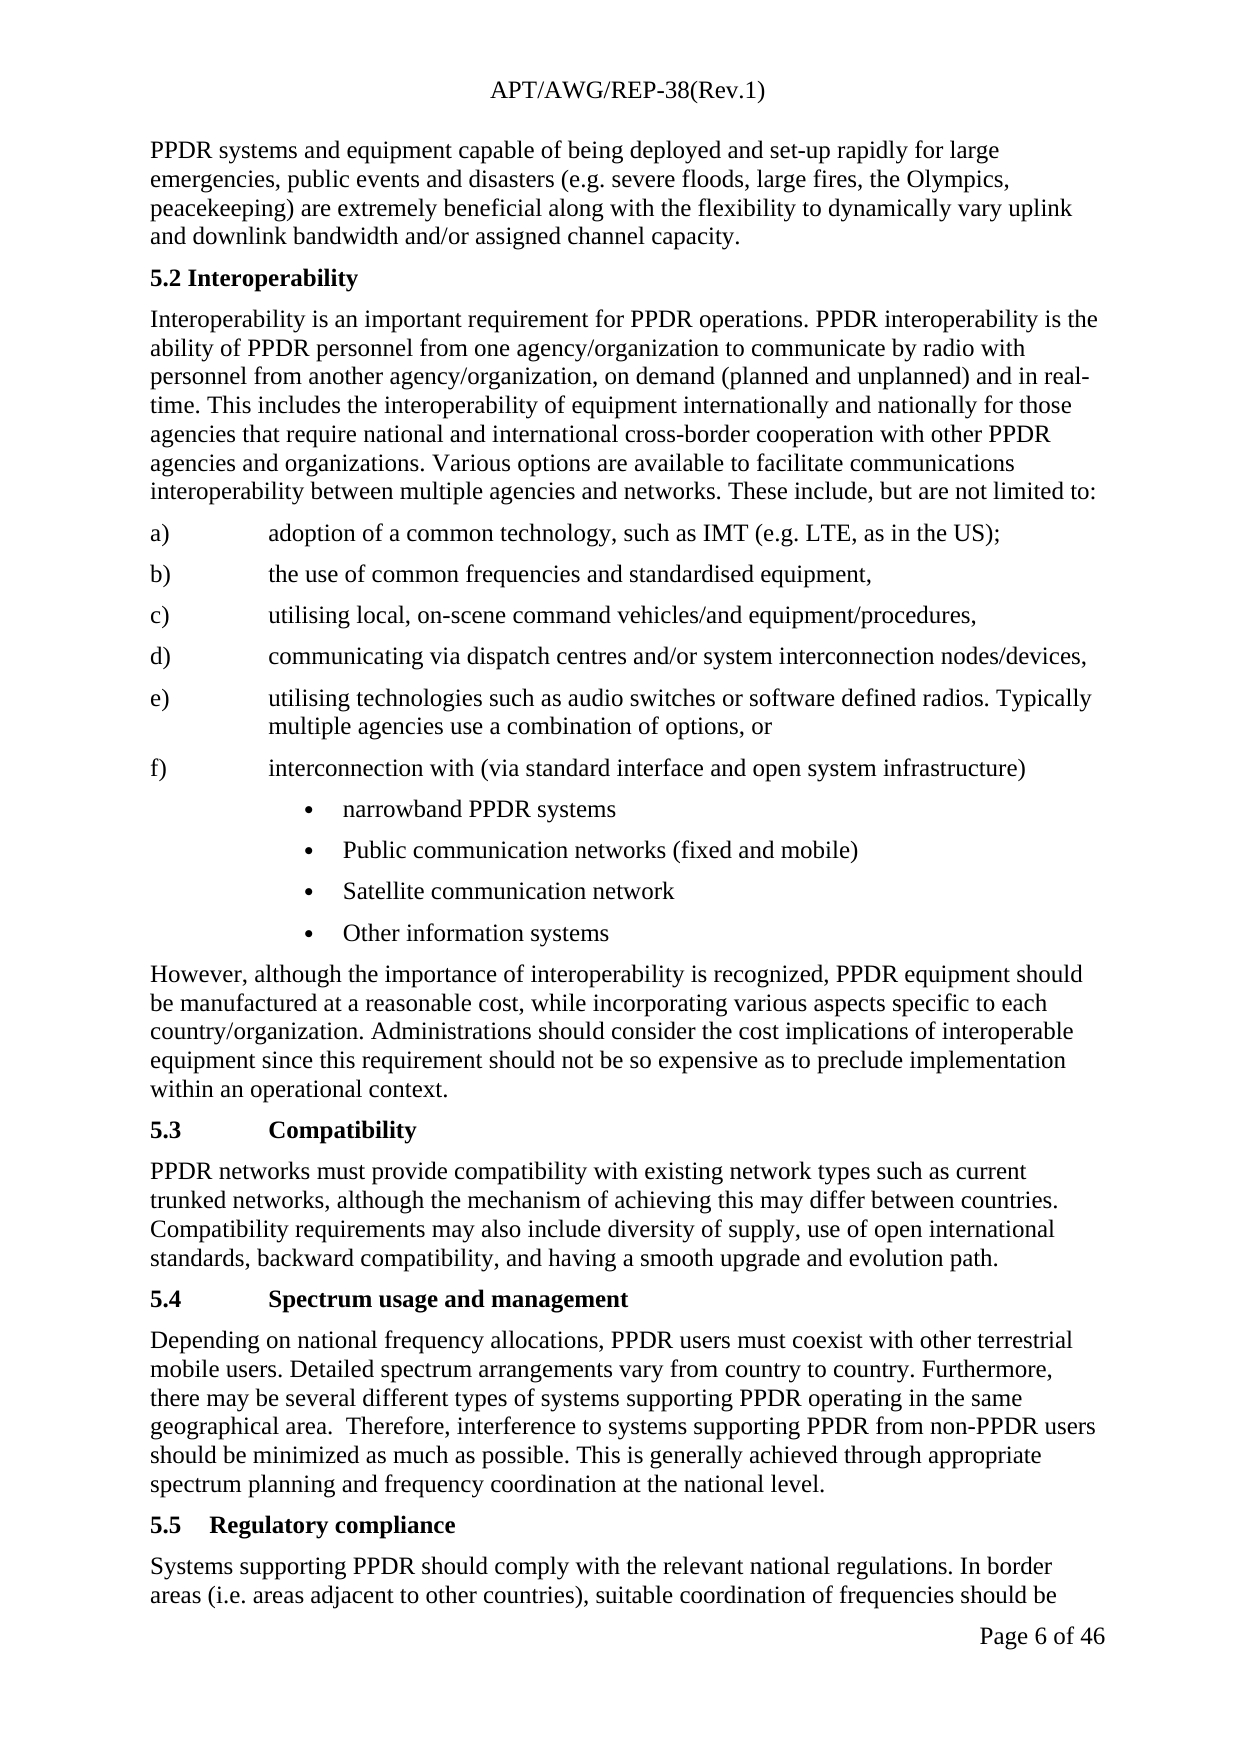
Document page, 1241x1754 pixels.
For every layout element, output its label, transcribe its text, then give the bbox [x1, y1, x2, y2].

text However, although the importance of interoperability is recognized, PPDR equipment should be manufactured at a reasonable cost, while incorporating various aspects specific to each country/organization. Administrations should consider the cost implications of interoperable equipment since this requirement should not be so expensive as to preclude implementation within an operational context. [150, 959, 1105, 1103]
list narrowband PPDR systems [305, 794, 1105, 823]
text a) adoption of a common technology, such as IMT (e.g. LTE, as in the US); [150, 518, 1105, 546]
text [150, 1551, 1105, 1609]
text 5.5 Regulatory compliance [150, 1510, 1105, 1539]
text Interoperability is an important requirement for PPDR operations. PPDR interoperability is the ability of PPDR personnel from one agency/organization to communicate by radio with personnel from another agency/organization, on demand (planned and unplanned) and in real-time. This includes the interoperability of equipment internationally and nationally for those agencies that require national and international cross-border cooperation with other PPDR agencies and organizations. Various options are available to facilitate communications interoperability between multiple agencies and networks. These include, but are not limited to: [150, 304, 1105, 505]
text 5.3 Compatibility [150, 1115, 1105, 1144]
text d) communicating via dispatch centres and/or system interconnection nodes/devices, [150, 641, 1105, 670]
list Satellite communication network [305, 876, 1105, 905]
text 5.2 Interoperability [150, 263, 1105, 291]
list Other information systems [305, 918, 1105, 946]
text 5.4 Spectrum usage and management [150, 1284, 1105, 1313]
text PPDR networks must provide compatibility with existing network types such as current trunked networks, although the mechanism of achieving this may differ between countries. Compatibility requirements may also include diversity of supply, use of open international standards, backward compatibility, and having a smooth upgrade and evolution path. [150, 1156, 1105, 1271]
text b) the use of common frequencies and standardised equipment, [150, 559, 1105, 588]
text c) utilising local, on-scene command vehicles/and equipment/procedures, [150, 600, 1105, 629]
text e) utilising technologies such as audio switches or software defined radios. Typically multiple agencies use a combination of options, or [150, 683, 1105, 740]
text Depending on national frequency allocations, PPDR users must coexist with other terrestrial mobile users. Detailed spectrum arrangements vary from country to country. Furthermore, there may be several different types of systems supporting PPDR operating in the same geographical area. Therefore, interference to systems supporting PPDR from non-PPDR users should be minimized as much as possible. This is generally achieved through appropriate spectrum planning and frequency coordination at the national level. [150, 1325, 1105, 1498]
list Public communication networks (fixed and mobile) [305, 835, 1105, 864]
text f) interconnection with (via standard interface and open system infrastructure) [150, 753, 1105, 781]
text PPDR systems and equipment capable of being deployed and set-up rapidly for large emergencies, public events and disasters (e.g. severe floods, large fires, the Olympics, peacekeeping) are extremely beneficial along with the flexibility to dynamically vary uplink and downlink bandwidth and/or assigned channel capacity. [150, 135, 1105, 250]
